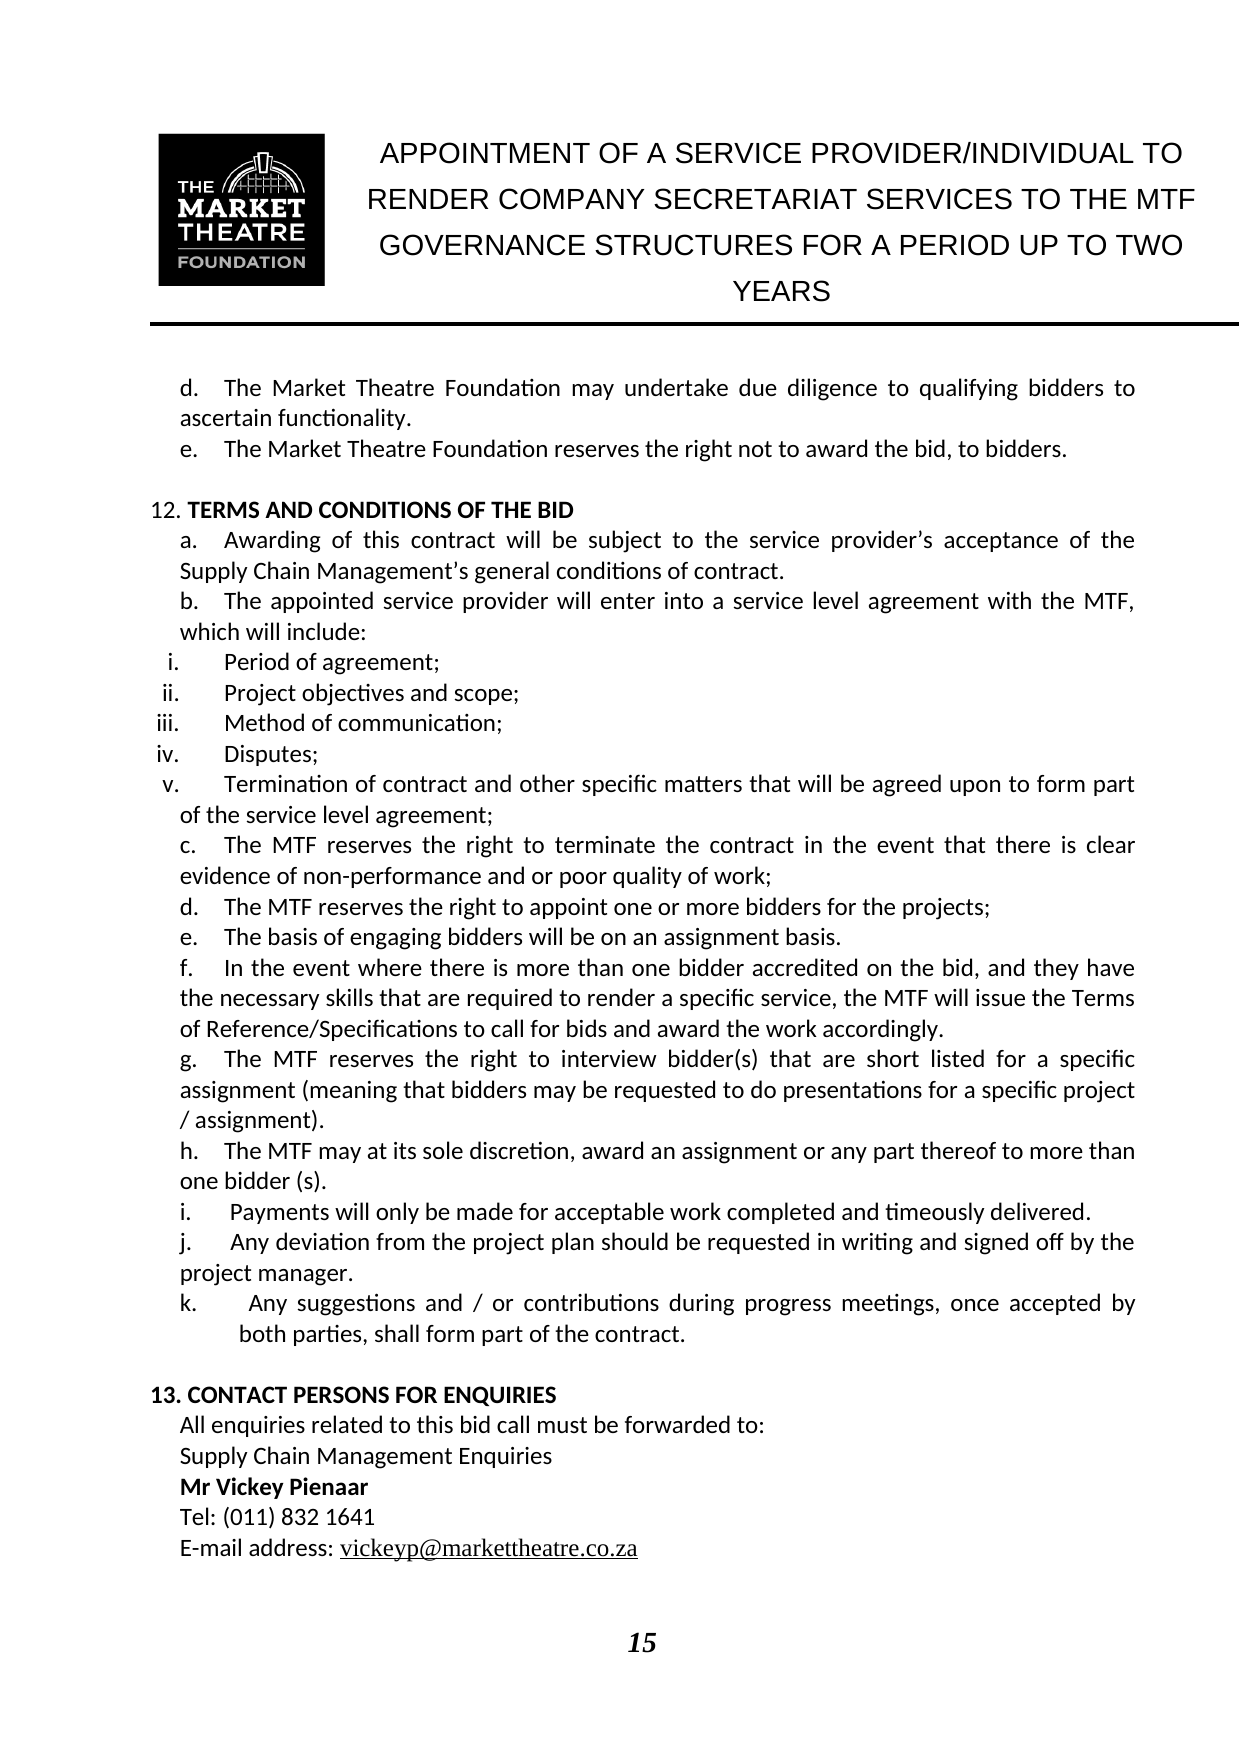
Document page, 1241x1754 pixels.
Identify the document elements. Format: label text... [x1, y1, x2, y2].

list Awarding of this contract will be subject to the service provider’s acceptance of the Supply Chain Management’s general conditions of contract. [179, 524, 1137, 586]
list The MTF reserves the right to interview bidder(s) that are short listed for a specific assignment (meaning that bidders may be requested to do presentations for a specific project / assignment). [179, 1043, 1137, 1135]
list Project objectives and scope; [179, 677, 1137, 708]
list The Market Theatre Foundation reserves the right not to award the bid, to bidders. [179, 433, 1137, 463]
text Tel: (011) 832 1641 [179, 1501, 1137, 1532]
list Disputes; [179, 738, 1137, 769]
text E-mail address: vickeyp@markettheatre.co.za [179, 1532, 1137, 1562]
list The MTF reserves the right to appoint one or more bidders for the projects; [179, 891, 1137, 921]
list Period of agreement; [179, 647, 1137, 677]
list The Market Theatre Foundation may undertake due diligence to qualifying bidders to ascertain functionality. [179, 372, 1137, 433]
list The MTF reserves the right to terminate the contract in the event that there is clear evidence of non-performance and or poor quality of work; [179, 830, 1137, 891]
picture [150, 127, 333, 293]
list TERMS AND CONDITIONS OF THE BID [150, 494, 1137, 524]
list CONTACT PERSONS FOR ENQUIRIES [150, 1379, 1137, 1409]
list In the event where there is more than one bidder accredited on the bid, and they have the necessary skills that are required to render a specific service, the MTF will issue the Terms of Reference/Specifications to call for bids and award the work accordingly. [179, 952, 1137, 1043]
text Mr Vickey Pienaar [179, 1471, 1137, 1501]
list Termination of contract and other specific matters that will be agreed upon to form part of the service level agreement; [179, 769, 1137, 830]
list Method of communication; [179, 708, 1137, 738]
list Payments will only be made for acceptable work completed and timeously delivered. [179, 1196, 1137, 1226]
list Any suggestions and / or contributions during progress meetings, once accepted by both parties, shall form part of the contract. [179, 1287, 1137, 1348]
list Any deviation from the project plan should be requested in writing and signed off by the project manager. [179, 1226, 1137, 1287]
list The MTF may at its sole discretion, award an assignment or any part thereof to more than one bidder (s). [179, 1135, 1137, 1196]
list The appointed service provider will enter into a service level agreement with the MTF, which will include: [179, 586, 1137, 647]
text Supply Chain Management Enquiries [179, 1440, 1137, 1471]
text All enquiries related to this bid call must be forwarded to: [179, 1409, 1137, 1440]
list The basis of engaging bidders will be on an assignment basis. [179, 921, 1137, 952]
